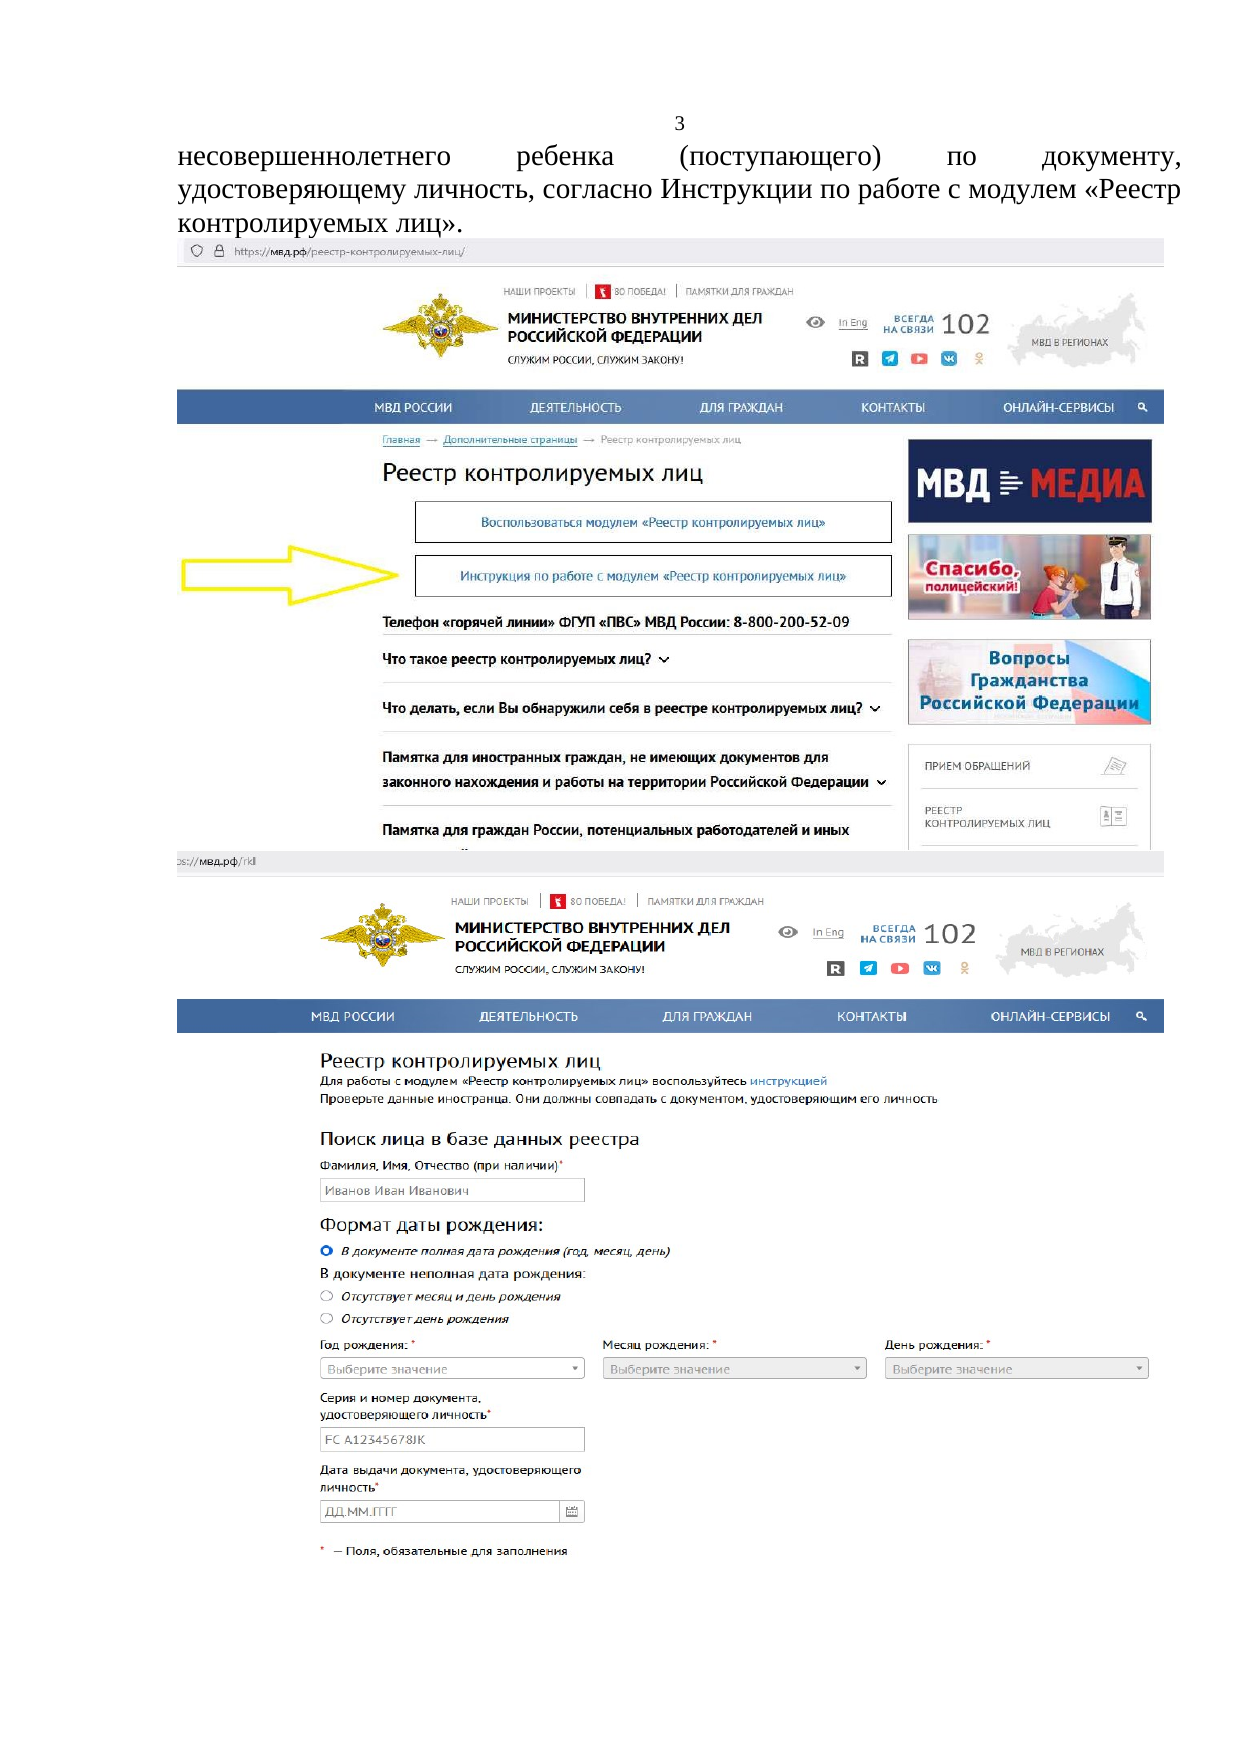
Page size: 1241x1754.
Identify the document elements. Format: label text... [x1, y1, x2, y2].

text несовершеннолетнего ребенка (поступающего) по документу, удостоверяющему личность, согласно Инструкции по работе с модулем «Реестр контролируемых лиц». [177, 138, 1182, 238]
picture [177, 238, 1164, 1577]
